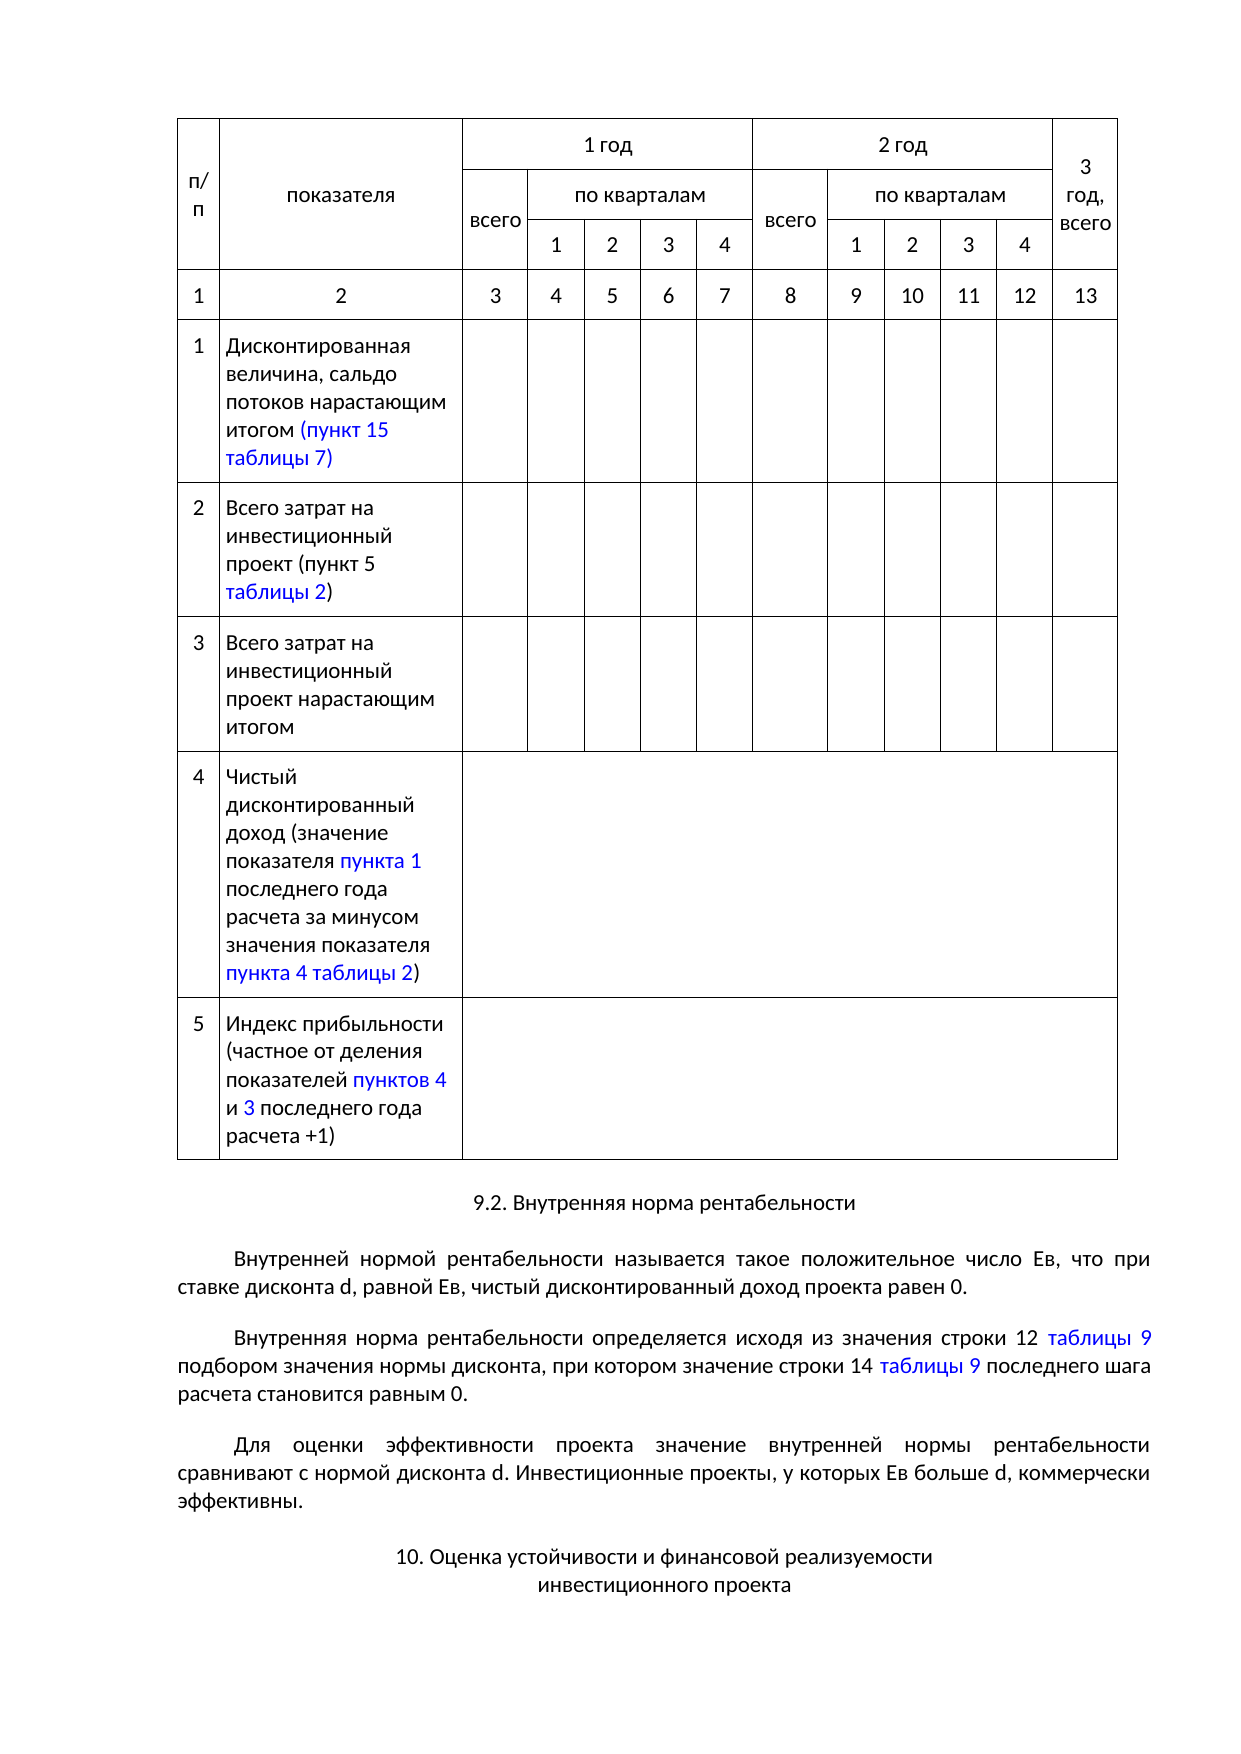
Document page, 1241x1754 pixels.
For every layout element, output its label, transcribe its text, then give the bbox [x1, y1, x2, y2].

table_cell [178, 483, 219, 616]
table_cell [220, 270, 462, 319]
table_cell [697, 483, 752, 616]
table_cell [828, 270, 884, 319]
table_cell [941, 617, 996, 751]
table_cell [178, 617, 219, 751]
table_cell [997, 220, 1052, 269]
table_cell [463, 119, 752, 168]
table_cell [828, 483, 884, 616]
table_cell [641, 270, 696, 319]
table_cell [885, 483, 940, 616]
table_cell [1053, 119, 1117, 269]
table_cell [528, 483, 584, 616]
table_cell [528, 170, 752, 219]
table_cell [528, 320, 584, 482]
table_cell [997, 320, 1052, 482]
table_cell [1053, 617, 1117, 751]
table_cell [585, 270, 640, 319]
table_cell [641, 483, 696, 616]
text инвестиционного проекта [177, 1571, 1152, 1598]
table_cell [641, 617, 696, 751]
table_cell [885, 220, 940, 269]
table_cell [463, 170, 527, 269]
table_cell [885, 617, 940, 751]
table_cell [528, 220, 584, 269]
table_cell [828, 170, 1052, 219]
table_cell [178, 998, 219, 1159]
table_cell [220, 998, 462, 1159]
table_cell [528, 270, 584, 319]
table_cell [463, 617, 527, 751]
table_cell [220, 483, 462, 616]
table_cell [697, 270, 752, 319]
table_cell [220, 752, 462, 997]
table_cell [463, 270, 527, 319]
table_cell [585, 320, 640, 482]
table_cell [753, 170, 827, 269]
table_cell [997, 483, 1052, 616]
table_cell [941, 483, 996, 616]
text Внутренняя норма рентабельности определяется исходя из значения строки 12 таблицы 9 подбором значения нормы дисконта, при котором значение строки 14 таблицы 9 последнего шага расчета становится равным 0. [177, 1323, 1152, 1407]
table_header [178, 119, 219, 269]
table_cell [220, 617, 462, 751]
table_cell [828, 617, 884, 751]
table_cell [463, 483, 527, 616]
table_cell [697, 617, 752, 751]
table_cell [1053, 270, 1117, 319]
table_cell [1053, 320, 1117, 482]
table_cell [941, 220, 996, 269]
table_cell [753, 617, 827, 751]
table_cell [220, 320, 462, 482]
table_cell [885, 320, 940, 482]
text 9.2. Внутренняя норма рентабельности [177, 1188, 1152, 1216]
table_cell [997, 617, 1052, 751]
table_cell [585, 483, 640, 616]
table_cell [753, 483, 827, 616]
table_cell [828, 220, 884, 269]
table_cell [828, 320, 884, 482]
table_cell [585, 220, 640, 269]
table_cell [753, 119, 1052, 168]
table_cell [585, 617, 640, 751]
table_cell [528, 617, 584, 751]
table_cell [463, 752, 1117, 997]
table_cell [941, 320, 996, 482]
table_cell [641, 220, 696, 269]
text 10. Оценка устойчивости и финансовой реализуемости [177, 1542, 1152, 1571]
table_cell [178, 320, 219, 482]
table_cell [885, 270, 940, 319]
text Для оценки эффективности проекта значение внутренней нормы рентабельности сравнивают с нормой дисконта d. Инвестиционные проекты, у которых Ев больше d, коммерчески эффективны. [177, 1430, 1152, 1514]
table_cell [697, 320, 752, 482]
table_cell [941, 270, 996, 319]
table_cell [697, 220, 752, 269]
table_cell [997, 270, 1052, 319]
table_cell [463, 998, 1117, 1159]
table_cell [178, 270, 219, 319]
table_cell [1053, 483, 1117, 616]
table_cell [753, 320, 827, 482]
text Внутренней нормой рентабельности называется такое положительное число Ев, что при ставке дисконта d, равной Ев, чистый дисконтированный доход проекта равен 0. [177, 1244, 1152, 1301]
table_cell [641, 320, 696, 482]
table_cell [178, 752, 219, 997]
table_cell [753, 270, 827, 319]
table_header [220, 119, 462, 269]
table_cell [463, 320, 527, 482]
